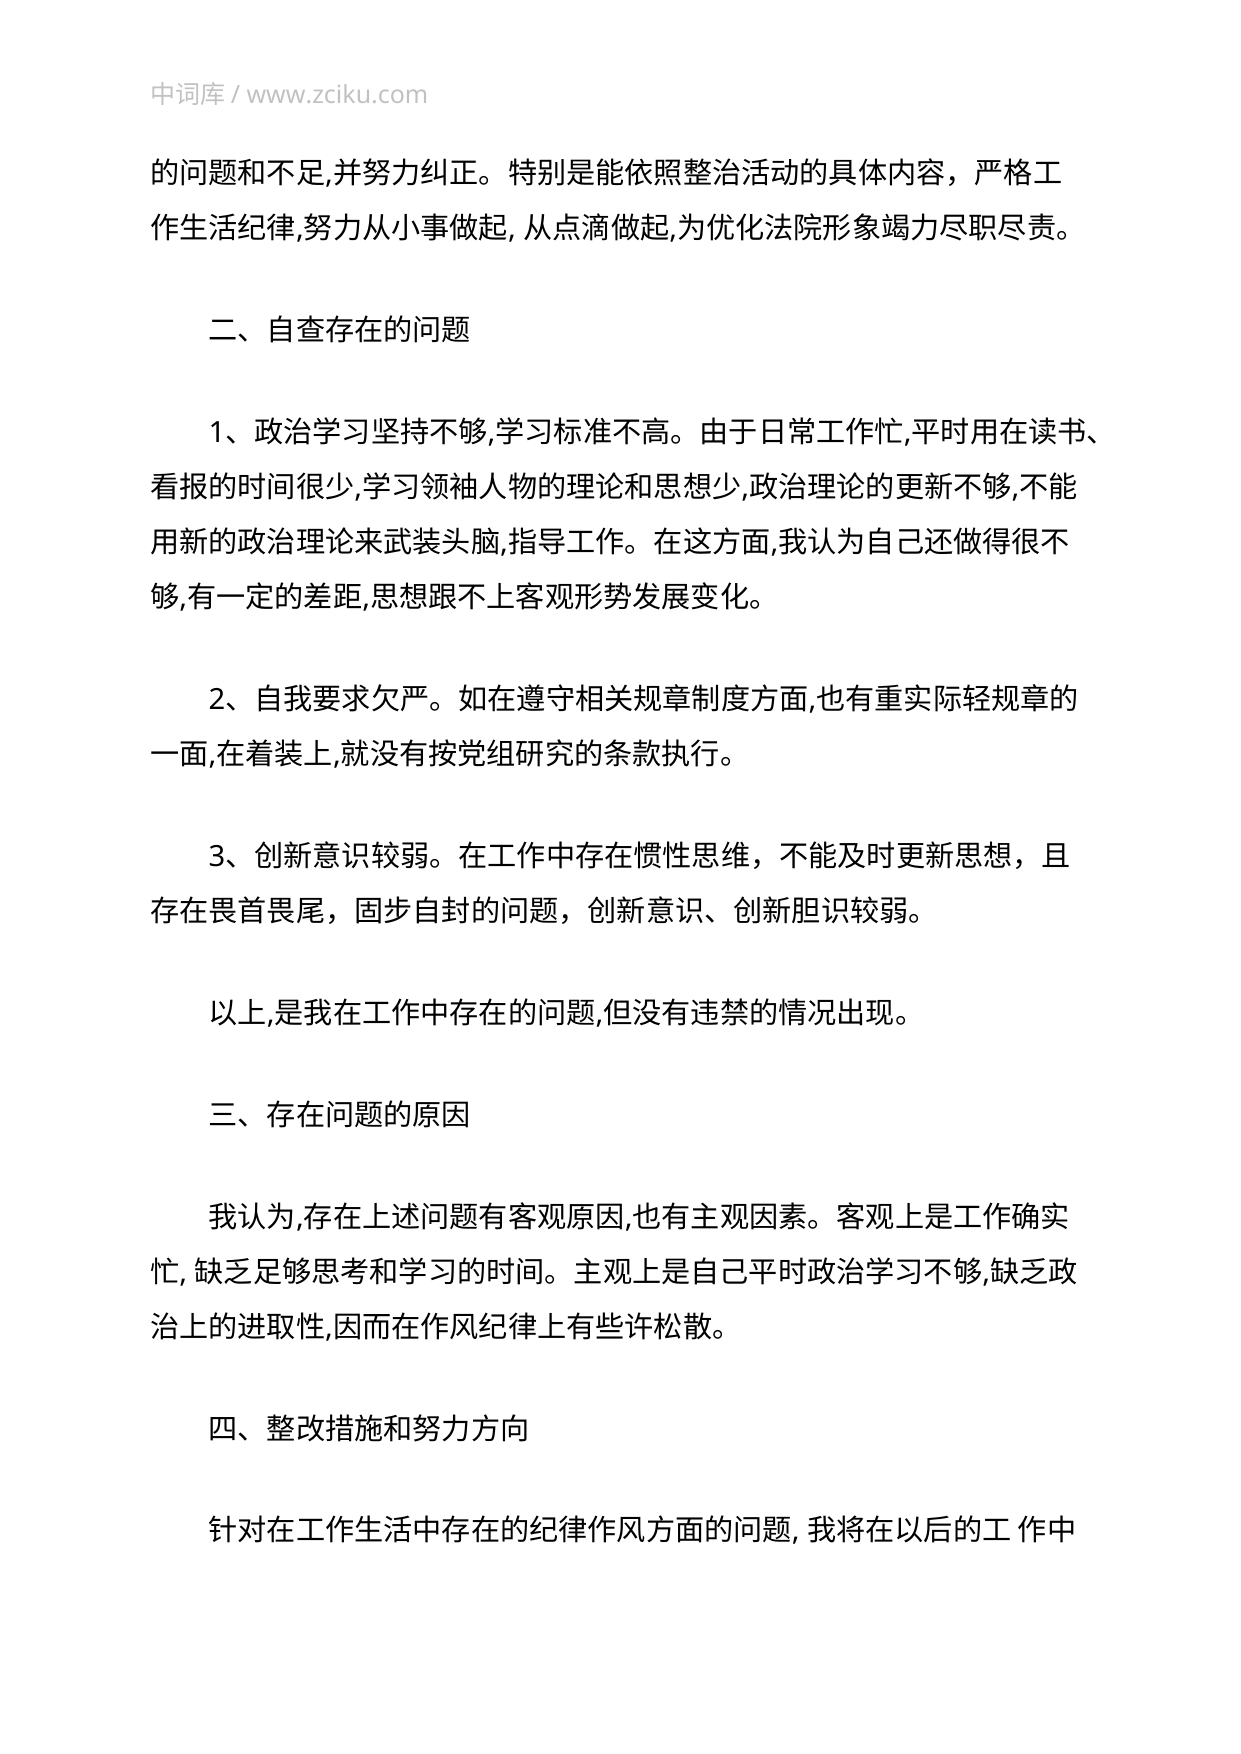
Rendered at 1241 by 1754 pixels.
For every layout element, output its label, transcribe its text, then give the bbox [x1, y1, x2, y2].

text 1、政治学习坚持不够,学习标准不高。由于日常工作忙,平时用在读书、看报的时间很少,学习领袖人物的理论和思想少,政治理论的更新不够,不能用新的政治理论来武装头脑,指导工作。在这方面,我认为自己还做得很不够,有一定的差距,思想跟不上客观形势发展变化。 [150, 409, 1090, 616]
text 3、创新意识较弱。在工作中存在惯性思维，不能及时更新思想，且存在畏首畏尾，固步自封的问题，创新意识、创新胆识较弱。 [150, 833, 1090, 930]
text 三、存在问题的原因 [150, 1091, 1090, 1134]
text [150, 150, 1090, 247]
text 二、自查存在的问题 [150, 307, 1090, 349]
text 以上,是我在工作中存在的问题,但没有违禁的情况出现。 [150, 989, 1090, 1032]
text 我认为,存在上述问题有客观原因,也有主观因素。客观上是工作确实忙, 缺乏足够思考和学习的时间。主观上是自己平时政治学习不够,缺乏政治上的进取性,因而在作风纪律上有些许松散。 [150, 1193, 1090, 1346]
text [150, 1507, 1090, 1549]
text 2、自我要求欠严。如在遵守相关规章制度方面,也有重实际轻规章的一面,在着装上,就没有按党组研究的条款执行。 [150, 676, 1090, 773]
text 四、整改措施和努力方向 [150, 1405, 1090, 1447]
